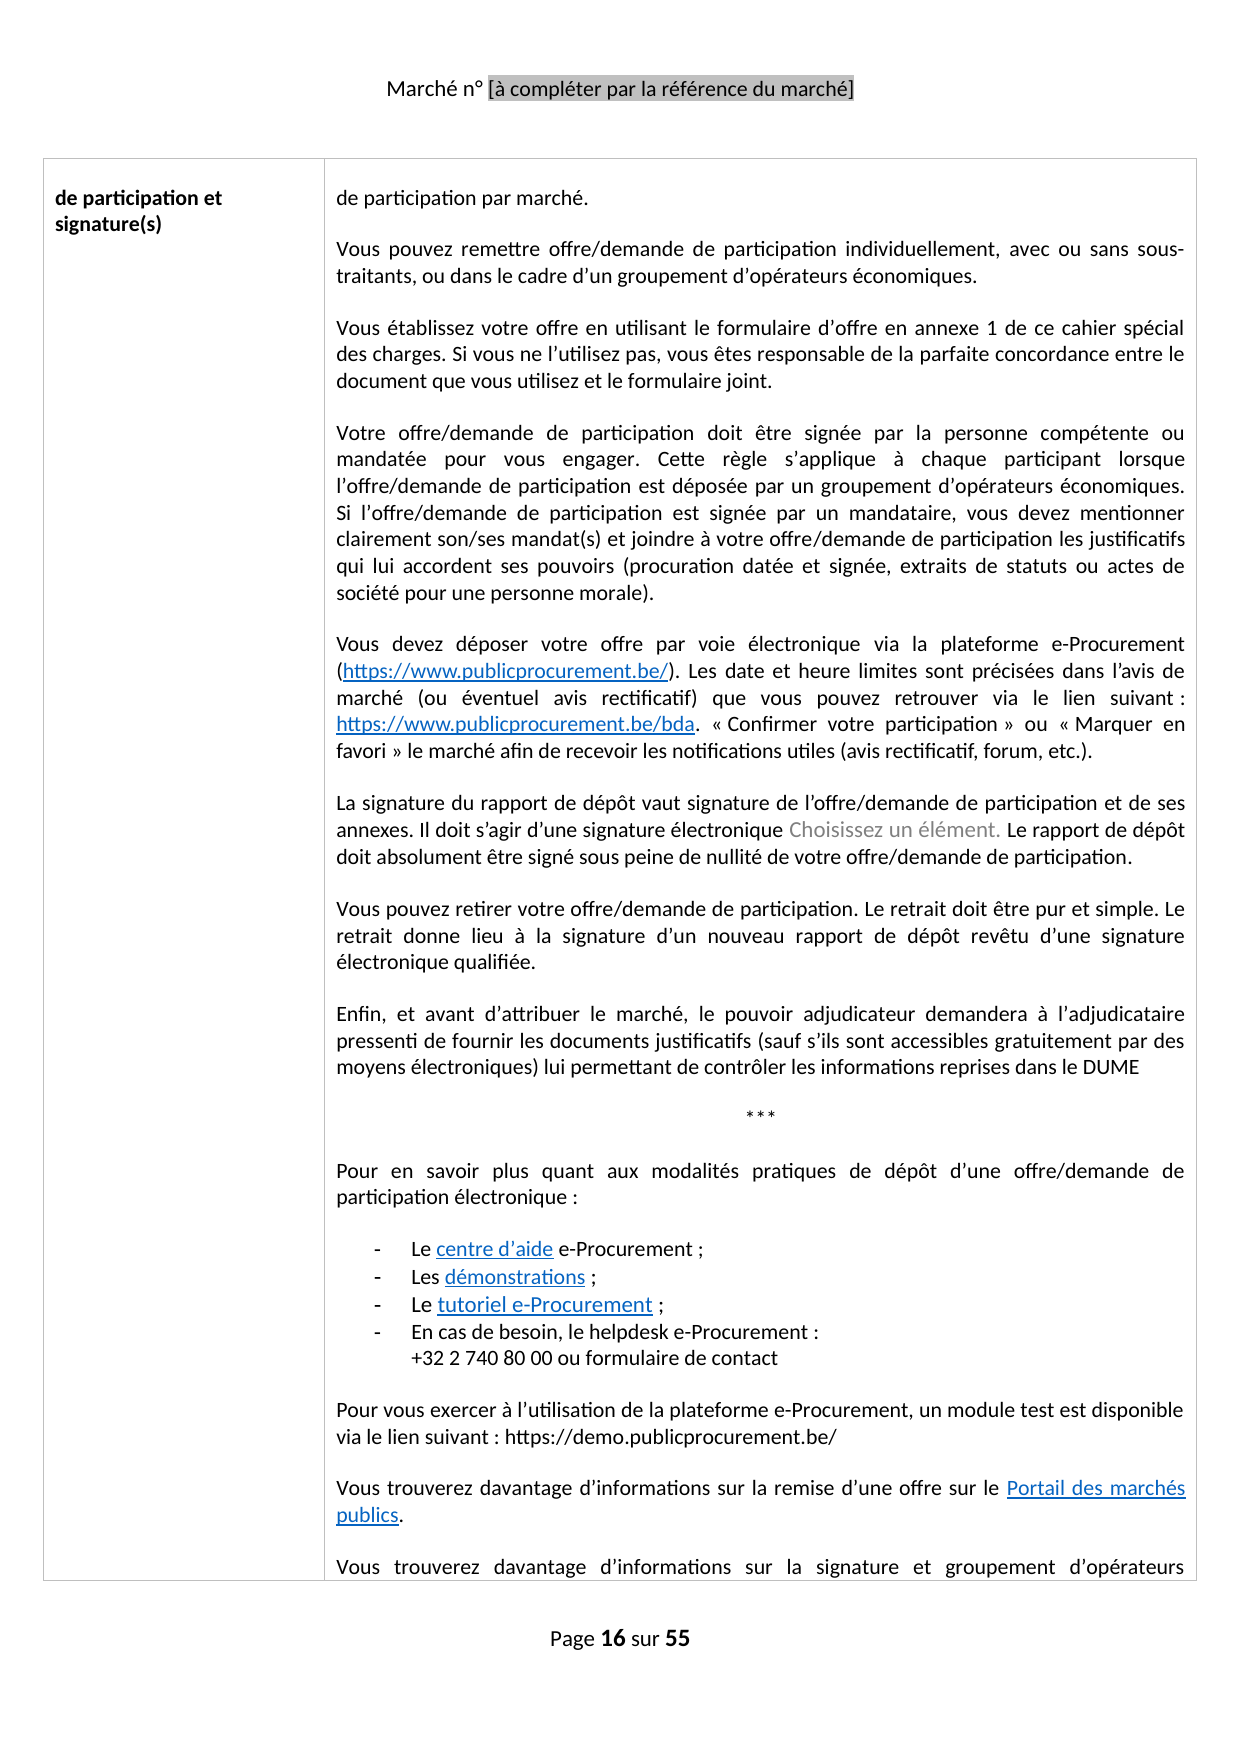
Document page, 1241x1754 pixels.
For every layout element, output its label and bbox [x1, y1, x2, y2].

table_cell [44, 159, 324, 1579]
table_cell [325, 159, 1196, 1579]
